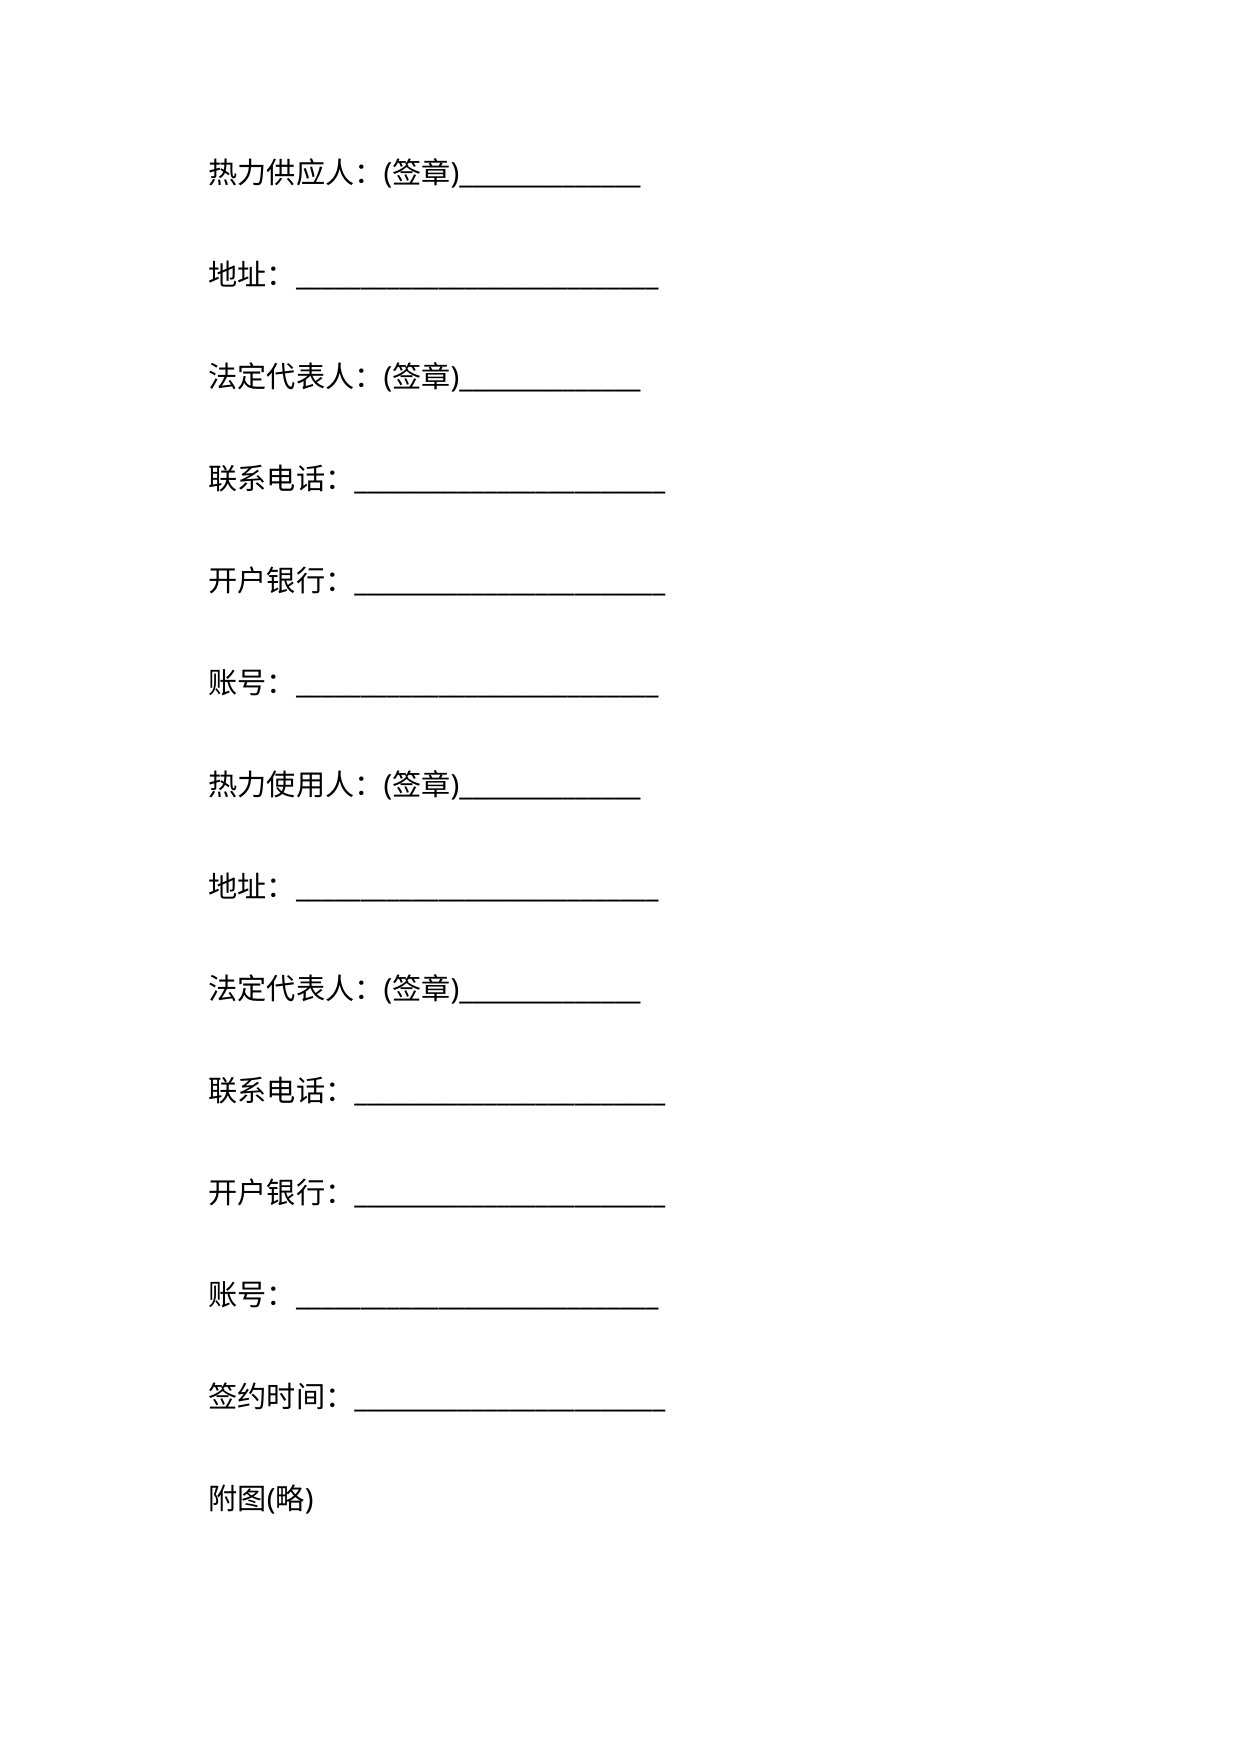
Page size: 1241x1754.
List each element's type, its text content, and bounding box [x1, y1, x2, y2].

text 热力供应人：(签章)______________ [150, 150, 1090, 192]
text 法定代表人：(签章)______________ [150, 966, 1090, 1008]
text 开户银行：________________________ [150, 558, 1090, 600]
text 附图(略) [150, 1476, 1090, 1518]
text 联系电话：________________________ [150, 456, 1090, 498]
text 地址：____________________________ [150, 864, 1090, 906]
text 热力使用人：(签章)______________ [150, 762, 1090, 804]
text 开户银行：________________________ [150, 1170, 1090, 1212]
text 账号：____________________________ [150, 660, 1090, 702]
text 账号：____________________________ [150, 1272, 1090, 1314]
text 地址：____________________________ [150, 252, 1090, 294]
text 联系电话：________________________ [150, 1068, 1090, 1110]
text 签约时间：________________________ [150, 1374, 1090, 1416]
text 法定代表人：(签章)______________ [150, 354, 1090, 396]
